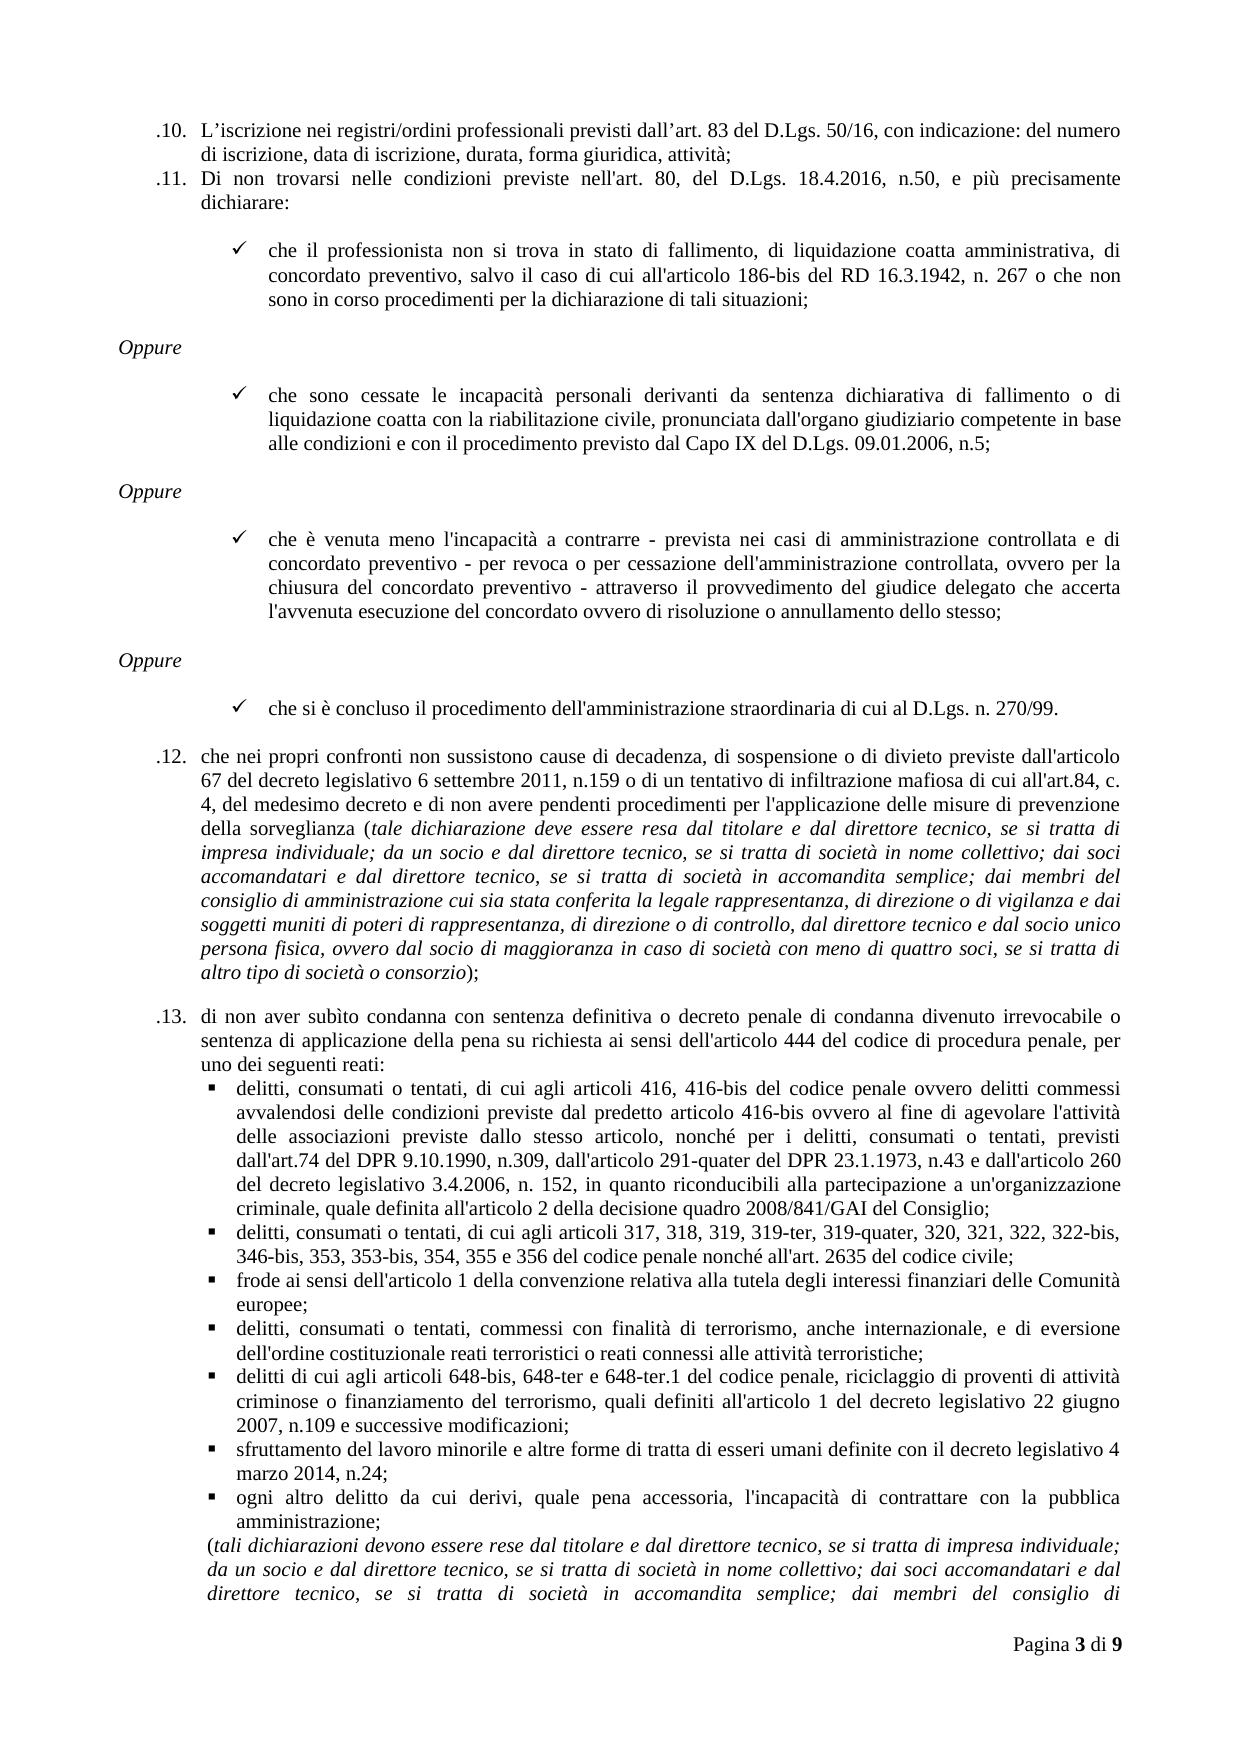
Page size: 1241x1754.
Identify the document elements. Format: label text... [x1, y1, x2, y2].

list sfruttamento del lavoro minorile e altre forme di tratta di esseri umani definite con il decreto legislativo 4 marzo 2014, n.24; [207, 1437, 1122, 1485]
list frode ai sensi dell'articolo 1 della convenzione relativa alla tutela degli interessi finanziari delle Comunità europee; [207, 1268, 1122, 1316]
list che sono cessate le incapacità personali derivanti da sentenza dichiarativa di fallimento o di liquidazione coatta con la riabilitazione civile, pronunciata dall'organo giudiziario competente in base alle condizioni e con il procedimento previsto dal Capo IX del D.Lgs. 09.01.2006, n.5; [231, 383, 1122, 455]
list che si è concluso il procedimento dell'amministrazione straordinaria di cui al D.Lgs. n. 270/99. [231, 696, 1122, 720]
list che il professionista non si trova in stato di fallimento, di liquidazione coatta amministrativa, di concordato preventivo, salvo il caso di cui all'articolo 186-bis del RD 16.3.1942, n. 267 o che non sono in corso procedimenti per la dichiarazione di tali situazioni; [231, 238, 1122, 311]
list delitti, consumati o tentati, di cui agli articoli 317, 318, 319, 319-ter, 319-quater, 320, 321, 322, 322-bis, 346-bis, 353, 353-bis, 354, 355 e 356 del codice penale nonché all'art. 2635 del codice civile; [207, 1220, 1122, 1268]
list che nei propri confronti non sussistono cause di decadenza, di sospensione o di divieto previste dall'articolo 67 del decreto legislativo 6 settembre 2011, n.159 o di un tentativo di infiltrazione mafiosa di cui all'art.84, c. 4, del medesimo decreto e di non avere pendenti procedimenti per l'applicazione delle misure di prevenzione della sorveglianza (tale dichiarazione deve essere resa dal titolare e dal direttore tecnico, se si tratta di impresa individuale; da un socio e dal direttore tecnico, se si tratta di società in nome collettivo; dai soci accomandatari e dal direttore tecnico, se si tratta di società in accomandita semplice; dai membri del consiglio di amministrazione cui sia stata conferita la legale rappresentanza, di direzione o di vigilanza e dai soggetti muniti di poteri di rappresentanza, di direzione o di controllo, dal direttore tecnico e dal socio unico persona fisica, ovvero dal socio di maggioranza in caso di società con meno di quattro soci, se si tratta di altro tipo di società o consorzio); [156, 744, 1122, 984]
list ogni altro delitto da cui derivi, quale pena accessoria, l'incapacità di contrattare con la pubblica amministrazione; [207, 1485, 1122, 1533]
list delitti, consumati o tentati, commessi con finalità di terrorismo, anche internazionale, e di eversione dell'ordine costituzionale reati terroristici o reati connessi alle attività terroristiche; [207, 1316, 1122, 1364]
list delitti, consumati o tentati, di cui agli articoli 416, 416-bis del codice penale ovvero delitti commessi avvalendosi delle condizioni previste dal predetto articolo 416-bis ovvero al fine di agevolare l'attività delle associazioni previste dallo stesso articolo, nonché per i delitti, consumati o tentati, previsti dall'art.74 del DPR 9.10.1990, n.309, dall'articolo 291-quater del DPR 23.1.1973, n.43 e dall'articolo 260 del decreto legislativo 3.4.2006, n. 152, in quanto riconducibili alla partecipazione a un'organizzazione criminale, quale definita all'articolo 2 della decisione quadro 2008/841/GAI del Consiglio; [207, 1076, 1122, 1220]
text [207, 1533, 1122, 1605]
list che è venuta meno l'incapacità a contrarre - prevista nei casi di amministrazione controllata e di concordato preventivo - per revoca o per cessazione dell'amministrazione controllata, ovvero per la chiusura del concordato preventivo - attraverso il provvedimento del giudice delegato che accerta l'avvenuta esecuzione del concordato ovvero di risoluzione o annullamento dello stesso; [231, 527, 1122, 623]
list di non aver subìto condanna con sentenza definitiva o decreto penale di condanna divenuto irrevocabile o sentenza di applicazione della pena su richiesta ai sensi dell'articolo 444 del codice di procedura penale, per uno dei seguenti reati: [156, 1003, 1122, 1076]
list L’iscrizione nei registri/ordini professionali previsti dall’art. 83 del D.Lgs. 50/16, con indicazione: del numero di iscrizione, data di iscrizione, durata, forma giuridica, attività; [156, 118, 1122, 166]
text Oppure [118, 479, 1122, 503]
text Oppure [118, 647, 1122, 672]
list delitti di cui agli articoli 648-bis, 648-ter e 648-ter.1 del codice penale, riciclaggio di proventi di attività criminose o finanziamento del terrorismo, quali definiti all'articolo 1 del decreto legislativo 22 giugno 2007, n.109 e successive modificazioni; [207, 1364, 1122, 1437]
text Oppure [118, 335, 1122, 359]
list Di non trovarsi nelle condizioni previste nell'art. 80, del D.Lgs. 18.4.2016, n.50, e più precisamente dichiarare: [156, 166, 1122, 214]
